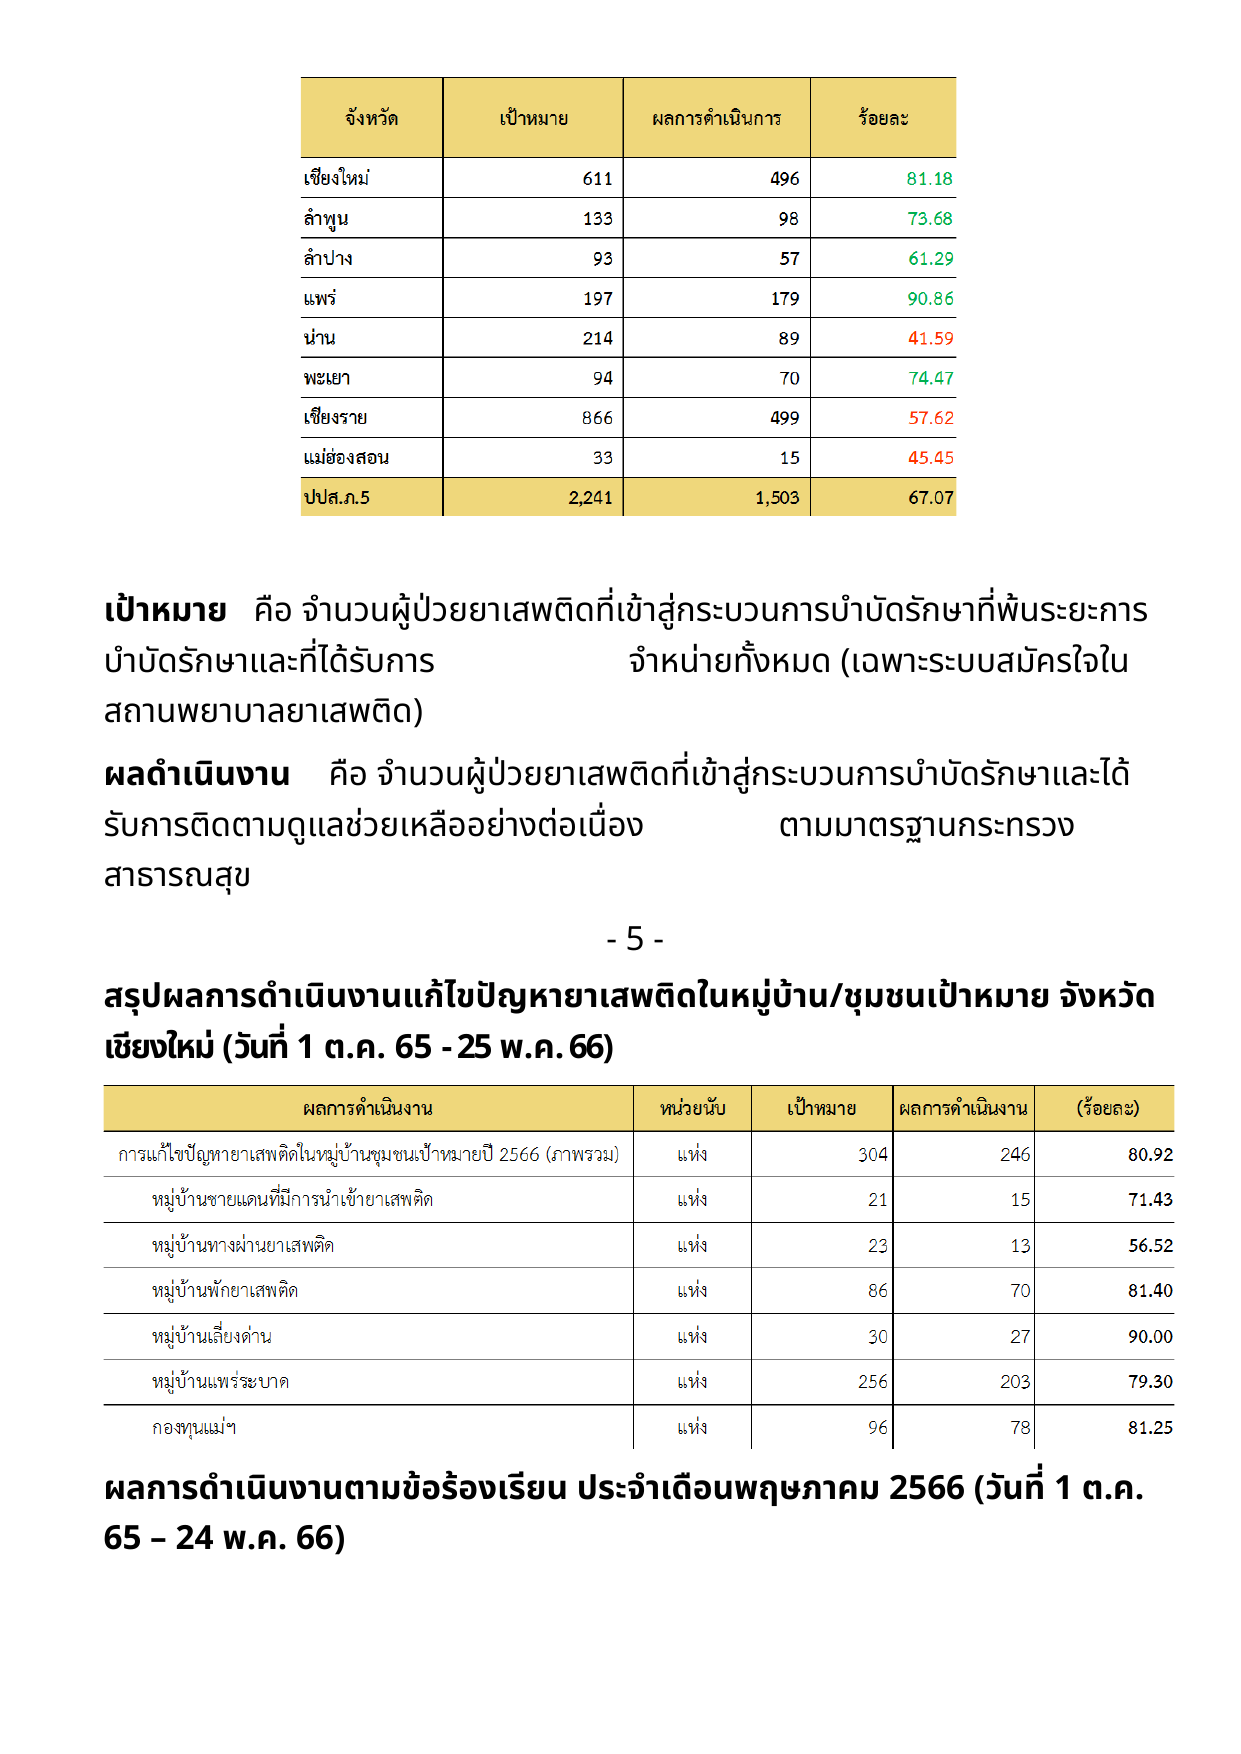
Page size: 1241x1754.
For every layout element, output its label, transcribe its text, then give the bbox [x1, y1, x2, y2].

text ผลการดำเนินงานตามข้อร้องเรียน ประจำเดือนพฤษภาคม 2566 (วันที่ 1 ต.ค. 65 – 24 พ.ค. 66) [103, 1448, 1166, 1565]
text เป้าหมาย คือ จำนวนผู้ป่วยยาเสพติดที่เข้าสู่กระบวนการบำบัดรักษาที่พ้นระยะการบำบัดรักษาและที่ได้รับการ จำหน่ายทั้งหมด (เฉพาะระบบสมัครใจในสถานพยาบาลยาเสพติด) [103, 586, 1166, 738]
text - 5 - [103, 914, 1166, 960]
text ผลดำเนินงาน คือ จำนวนผู้ป่วยยาเสพติดที่เข้าสู่กระบวนการบำบัดรักษาและได้รับการติดตามดูแลช่วยเหลืออย่างต่อเนื่อง ตามมาตรฐานกระทรวงสาธารณสุข [103, 750, 1166, 902]
picture [102, 1085, 1173, 1448]
text สรุปผลการดำเนินงานแก้ไขปัญหายาเสพติดในหมู่บ้าน/ชุมชนเป้าหมาย จังหวัดเชียงใหม่ (วันที่ 1 ต.ค. 65 - 25 พ.ค. 66) [103, 972, 1166, 1073]
picture [300, 77, 956, 515]
